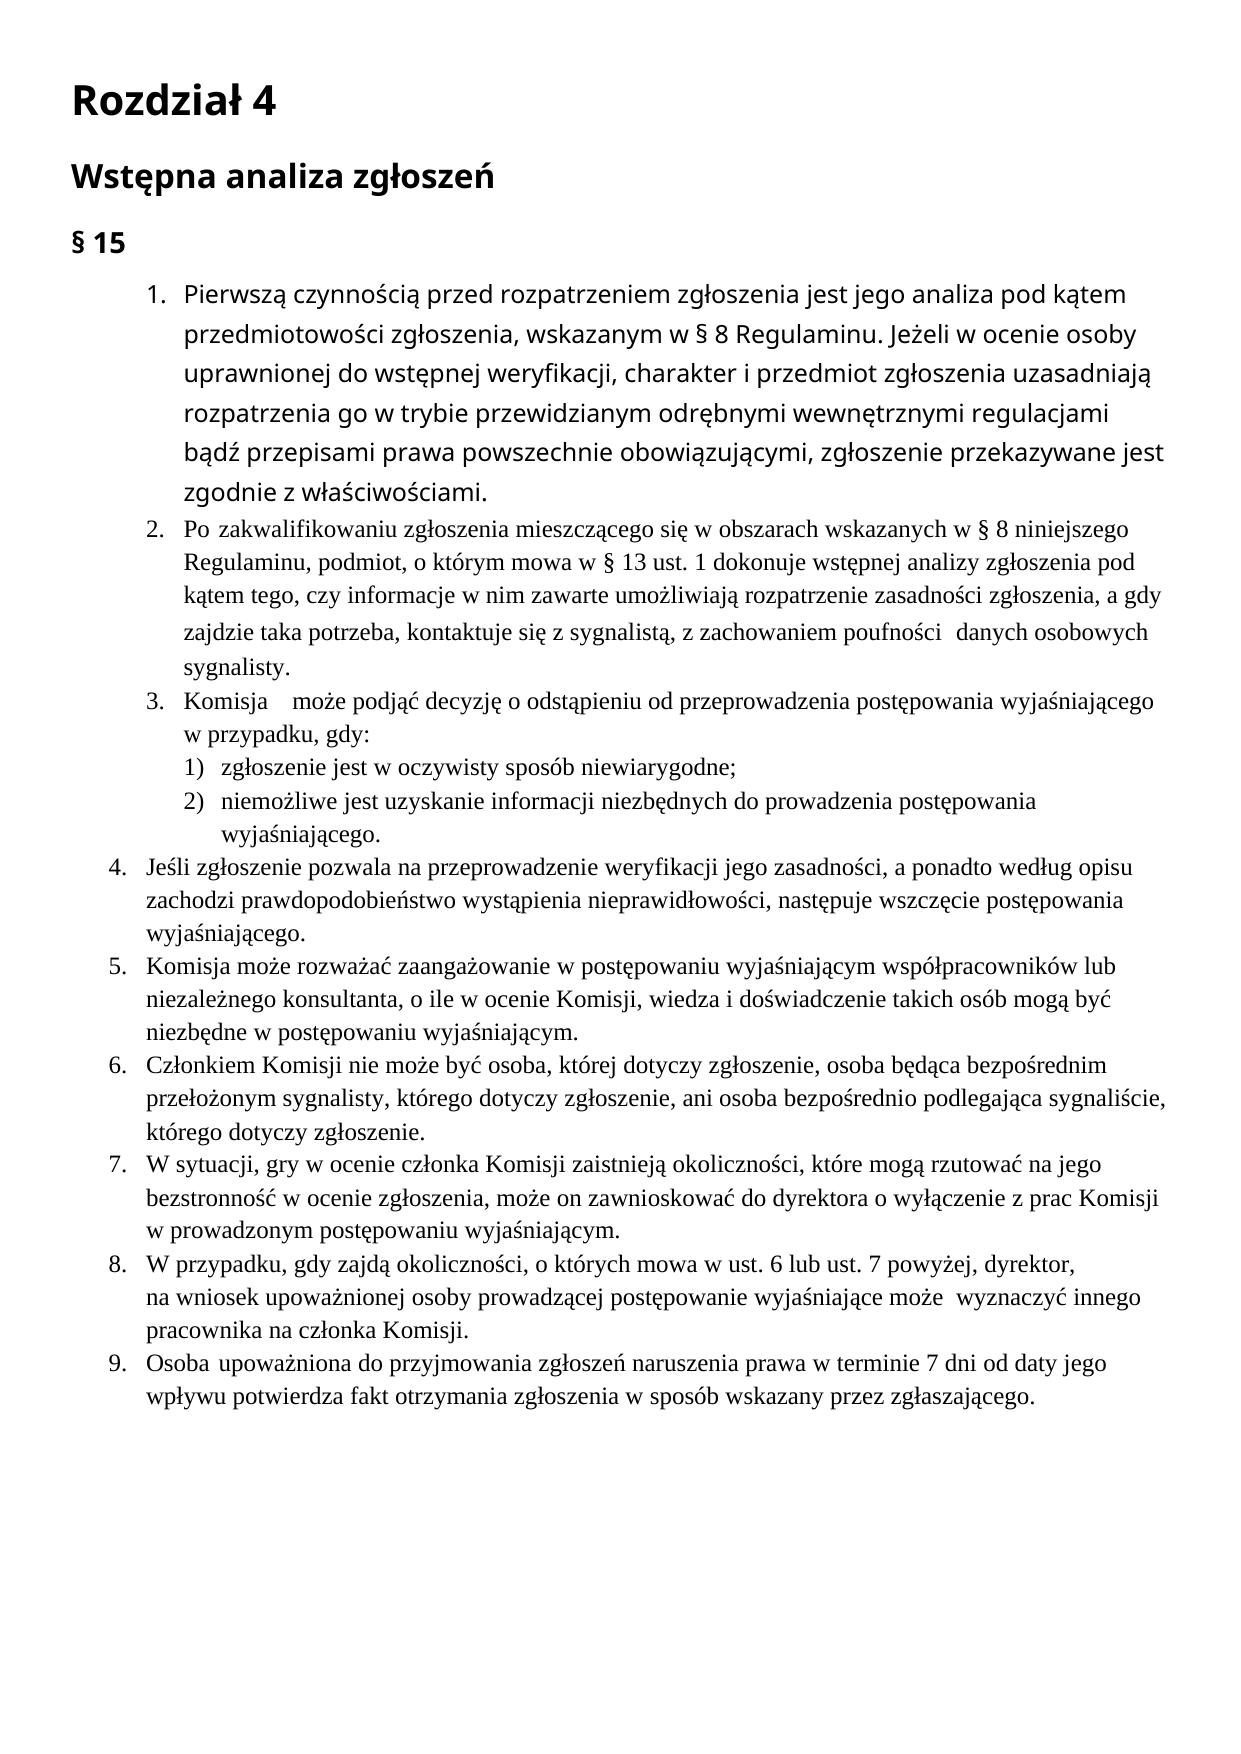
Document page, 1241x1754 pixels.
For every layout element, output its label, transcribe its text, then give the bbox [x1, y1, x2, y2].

subtitle Wstępna analiza zgłoszeń [71, 153, 1169, 199]
list wyjaśniającego. [221, 819, 1169, 848]
list Komisja może rozważać zaangażowanie w postępowaniu wyjaśniającym współpracowników lub niezależnego konsultanta, o ile w ocenie Komisji, wiedza i doświadczenie takich osób mogą być niezbędne w postępowaniu wyjaśniającym. [108, 951, 1169, 1046]
list W przypadku, gdy zajdą okoliczności, o których mowa w ust. 6 lub ust. 7 powyżej, dyrektor, [108, 1249, 1169, 1277]
list Jeśli zgłoszenie pozwala na przeprowadzenie weryfikacji jego zasadności, a ponadto według opisu zachodzi prawdopodobieństwo wystąpienia nieprawidłowości, następuje wszczęcie postępowania wyjaśniającego. [108, 852, 1169, 947]
subtitle § 15 [71, 223, 1169, 262]
list W sytuacji, gry w ocenie członka Komisji zaistnieją okoliczności, które mogą rzutować na jego bezstronność w ocenie zgłoszenia, może on zawnioskować do dyrektora o wyłączenie z prac Komisji w prowadzonym postępowaniu wyjaśniającym. [108, 1149, 1169, 1244]
list zgłoszenie jest w oczywisty sposób niewiarygodne; [183, 752, 1169, 781]
subtitle Rozdział 4 [71, 71, 1169, 128]
list Pierwszą czynnością przed rozpatrzeniem zgłoszenia jest jego analiza pod kątem przedmiotowości zgłoszenia, wskazanym w § 8 Regulaminu. Jeżeli w ocenie osoby uprawnionej do wstępnej weryfikacji, charakter i przedmiot zgłoszenia uzasadniają rozpatrzenia go w trybie przewidzianym odrębnymi wewnętrznymi regulacjami bądź przepisami prawa powszechnie obowiązującymi, zgłoszenie przekazywane jest zgodnie z właściwościami. [146, 277, 1169, 508]
list Po zakwalifikowaniu zgłoszenia mieszczącego się w obszarach wskazanych w § 8 niniejszego Regulaminu, podmiot, o którym mowa w § 13 ust. 1 dokonuje wstępnej analizy zgłoszenia pod kątem tego, czy informacje w nim zawarte umożliwiają rozpatrzenie zasadności zgłoszenia, a gdy zajdzie taka potrzeba, kontaktuje się z sygnalistą, z zachowaniem poufności danych osobowych sygnalisty. [146, 514, 1169, 681]
list Osoba upoważniona do przyjmowania zgłoszeń naruszenia prawa w terminie 7 dni od daty jego wpływu potwierdza fakt otrzymania zgłoszenia w sposób wskazany przez zgłaszającego. [108, 1348, 1169, 1409]
list Członkiem Komisji nie może być osoba, której dotyczy zgłoszenie, osoba będąca bezpośrednim przełożonym sygnalisty, którego dotyczy zgłoszenie, ani osoba bezpośrednio podlegająca sygnaliście, którego dotyczy zgłoszenie. [108, 1051, 1169, 1145]
list niemożliwe jest uzyskanie informacji niezbędnych do prowadzenia postępowania [183, 786, 1169, 814]
list na wniosek upoważnionej osoby prowadzącej postępowanie wyjaśniające może wyznaczyć innego pracownika na członka Komisji. [146, 1282, 1169, 1343]
list Komisja może podjąć decyzję o odstąpieniu od przeprowadzenia postępowania wyjaśniającego w przypadku, gdy: [146, 686, 1169, 748]
